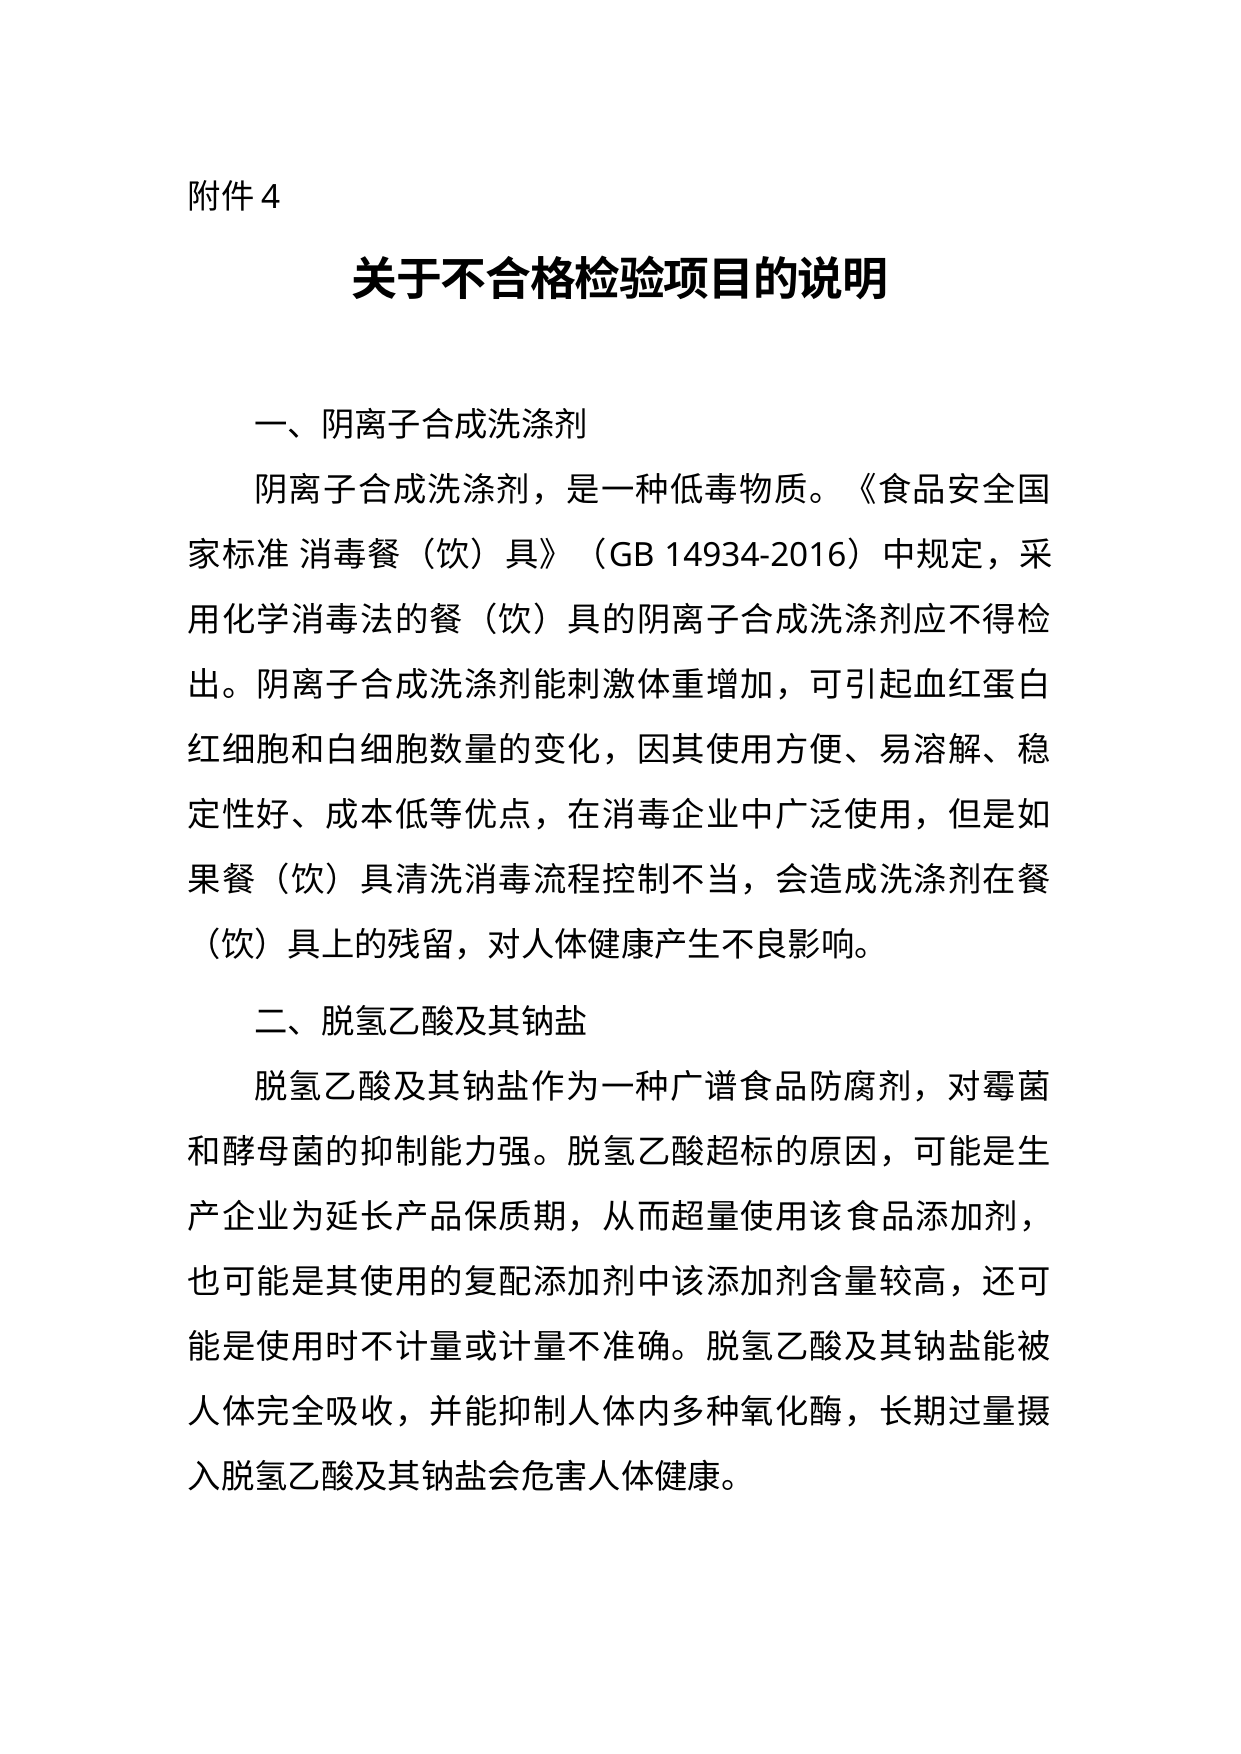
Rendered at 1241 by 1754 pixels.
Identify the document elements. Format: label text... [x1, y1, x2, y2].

text 关于不合格检验项目的说明 [187, 227, 1053, 324]
list 阴离子合成洗涤剂 [187, 389, 1053, 454]
text 附件4 [187, 162, 1053, 227]
list 脱氢乙酸及其钠盐作为一种广谱食品防腐剂，对霉菌和酵母菌的抑制能力强。脱氢乙酸超标的原因，可能是生产企业为延长产品保质期，从而超量使用该食品添加剂，也可能是其使用的复配添加剂中该添加剂含量较高，还可能是使用时不计量或计量不准确。脱氢乙酸及其钠盐能被人体完全吸收，并能抑制人体内多种氧化酶，长期过量摄入脱氢乙酸及其钠盐会危害人体健康。 [187, 1052, 1053, 1507]
list 脱氢乙酸及其钠盐 [187, 987, 1053, 1052]
list 阴离子合成洗涤剂，是一种低毒物质。《食品安全国家标准 消毒餐（饮）具》（GB 14934-2016）中规定，采用化学消毒法的餐（饮）具的阴离子合成洗涤剂应不得检出。阴离子合成洗涤剂能刺激体重增加，可引起血红蛋白、红细胞和白细胞数量的变化，因其使用方便、易溶解、稳定性好、成本低等优点，在消毒企业中广泛使用，但是如果餐（饮）具清洗消毒流程控制不当，会造成洗涤剂在餐（饮）具上的残留，对人体健康产生不良影响。 [187, 454, 1053, 974]
